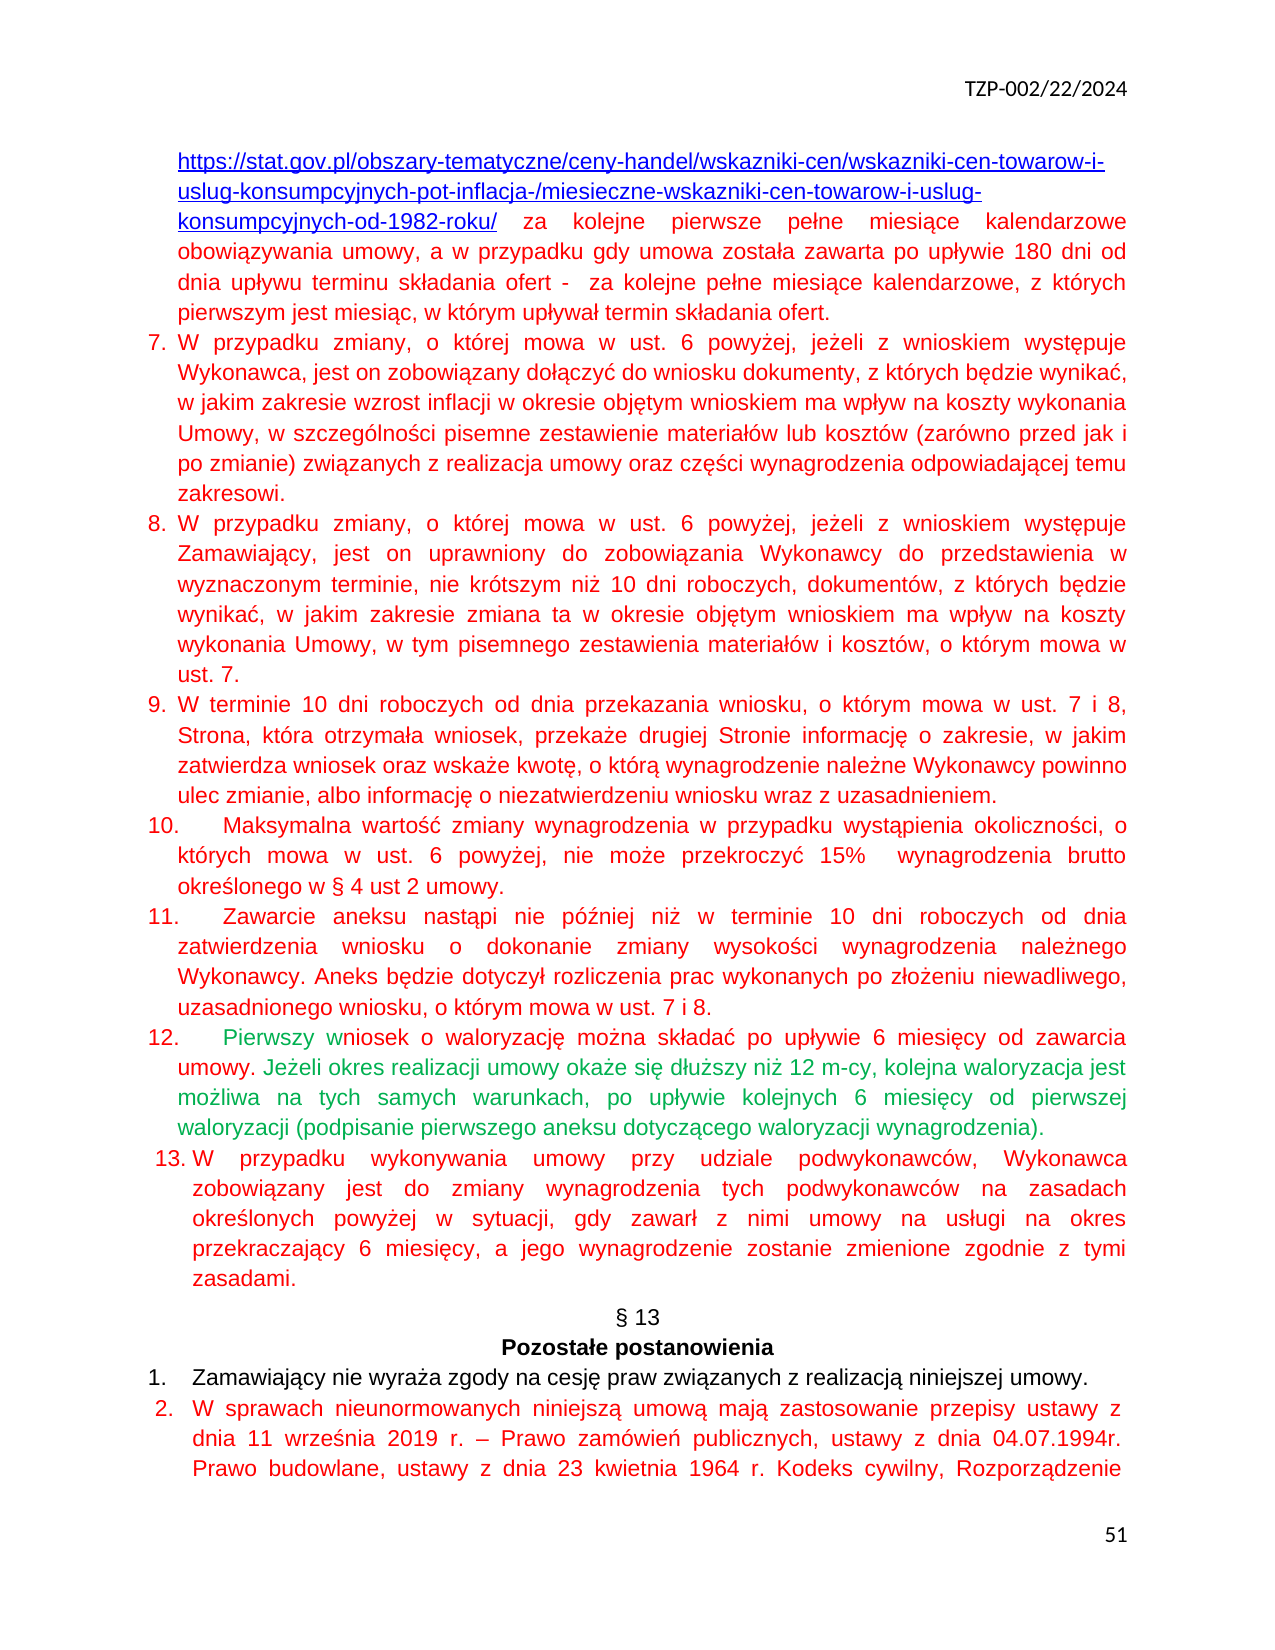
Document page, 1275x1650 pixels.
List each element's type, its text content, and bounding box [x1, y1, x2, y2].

list W przypadku wykonywania umowy przy udziale podwykonawców, Wykonawca zobowiązany jest do zmiany wynagrodzenia tych podwykonawców na zasadach określonych powyżej w sytuacji, gdy zawarł z nimi umowy na usługi na okres przekraczający 6 miesięcy, a jego wynagrodzenie zostanie zmienione zgodnie z tymi zasadami. [154, 1144, 1127, 1292]
list W przypadku zmiany, o której mowa w ust. 6 powyżej, jeżeli z wnioskiem występuje Zamawiający, jest on uprawniony do zobowiązania Wykonawcy do przedstawienia w wyznaczonym terminie, nie krótszym niż 10 dni roboczych, dokumentów, z których będzie wynikać, w jakim zakresie zmiana ta w okresie objętym wnioskiem ma wpływ na koszty wykonania Umowy, w tym pisemnego zestawienia materiałów i kosztów, o którym mowa w ust. 7. [148, 510, 1127, 687]
text § 13 [148, 1304, 1127, 1330]
list Maksymalna wartość zmiany wynagrodzenia w przypadku wystąpienia okoliczności, o których mowa w ust. 6 powyżej, nie może przekroczyć 15% wynagrodzenia brutto określonego w § 4 ust 2 umowy. [148, 812, 1127, 899]
list Pierwszy wniosek o waloryzację można składać po upływie 6 miesięcy od zawarcia umowy. Jeżeli okres realizacji umowy okaże się dłuższy niż 12 m-cy, kolejna waloryzacja jest możliwa na tych samych warunkach, po upływie kolejnych 6 miesięcy od pierwszej waloryzacji (podpisanie pierwszego aneksu dotyczącego waloryzacji wynagrodzenia). [148, 1024, 1127, 1141]
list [154, 1394, 1122, 1481]
list Zawarcie aneksu nastąpi nie później niż w terminie 10 dni roboczych od dnia zatwierdzenia wniosku o dokonanie zmiany wysokości wynagrodzenia należnego Wykonawcy. Aneks będzie dotyczył rozliczenia prac wykonanych po złożeniu niewadliwego, uzasadnionego wniosku, o którym mowa w ust. 7 i 8. [148, 903, 1127, 1020]
list W terminie 10 dni roboczych od dnia przekazania wniosku, o którym mowa w ust. 7 i 8, Strona, która otrzymała wniosek, przekaże drugiej Stronie informację o zakresie, w jakim zatwierdza wniosek oraz wskaże kwotę, o którą wynagrodzenie należne Wykonawcy powinno ulec zmianie, albo informację o niezatwierdzeniu wniosku wraz z uzasadnieniem. [148, 691, 1127, 808]
list W przypadku zmiany, o której mowa w ust. 6 powyżej, jeżeli z wnioskiem występuje Wykonawca, jest on zobowiązany dołączyć do wniosku dokumenty, z których będzie wynikać, w jakim zakresie wzrost inflacji w okresie objętym wnioskiem ma wpływ na koszty wykonania Umowy, w szczególności pisemne zestawienie materiałów lub kosztów (zarówno przed jak i po zmianie) związanych z realizacja umowy oraz części wynagrodzenia odpowiadającej temu zakresowi. [148, 329, 1127, 506]
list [177, 148, 1127, 325]
list Zamawiający nie wyraża zgody na cesję praw związanych z realizacją niniejszej umowy. [148, 1364, 1122, 1391]
text Pozostałe postanowienia [148, 1334, 1127, 1360]
